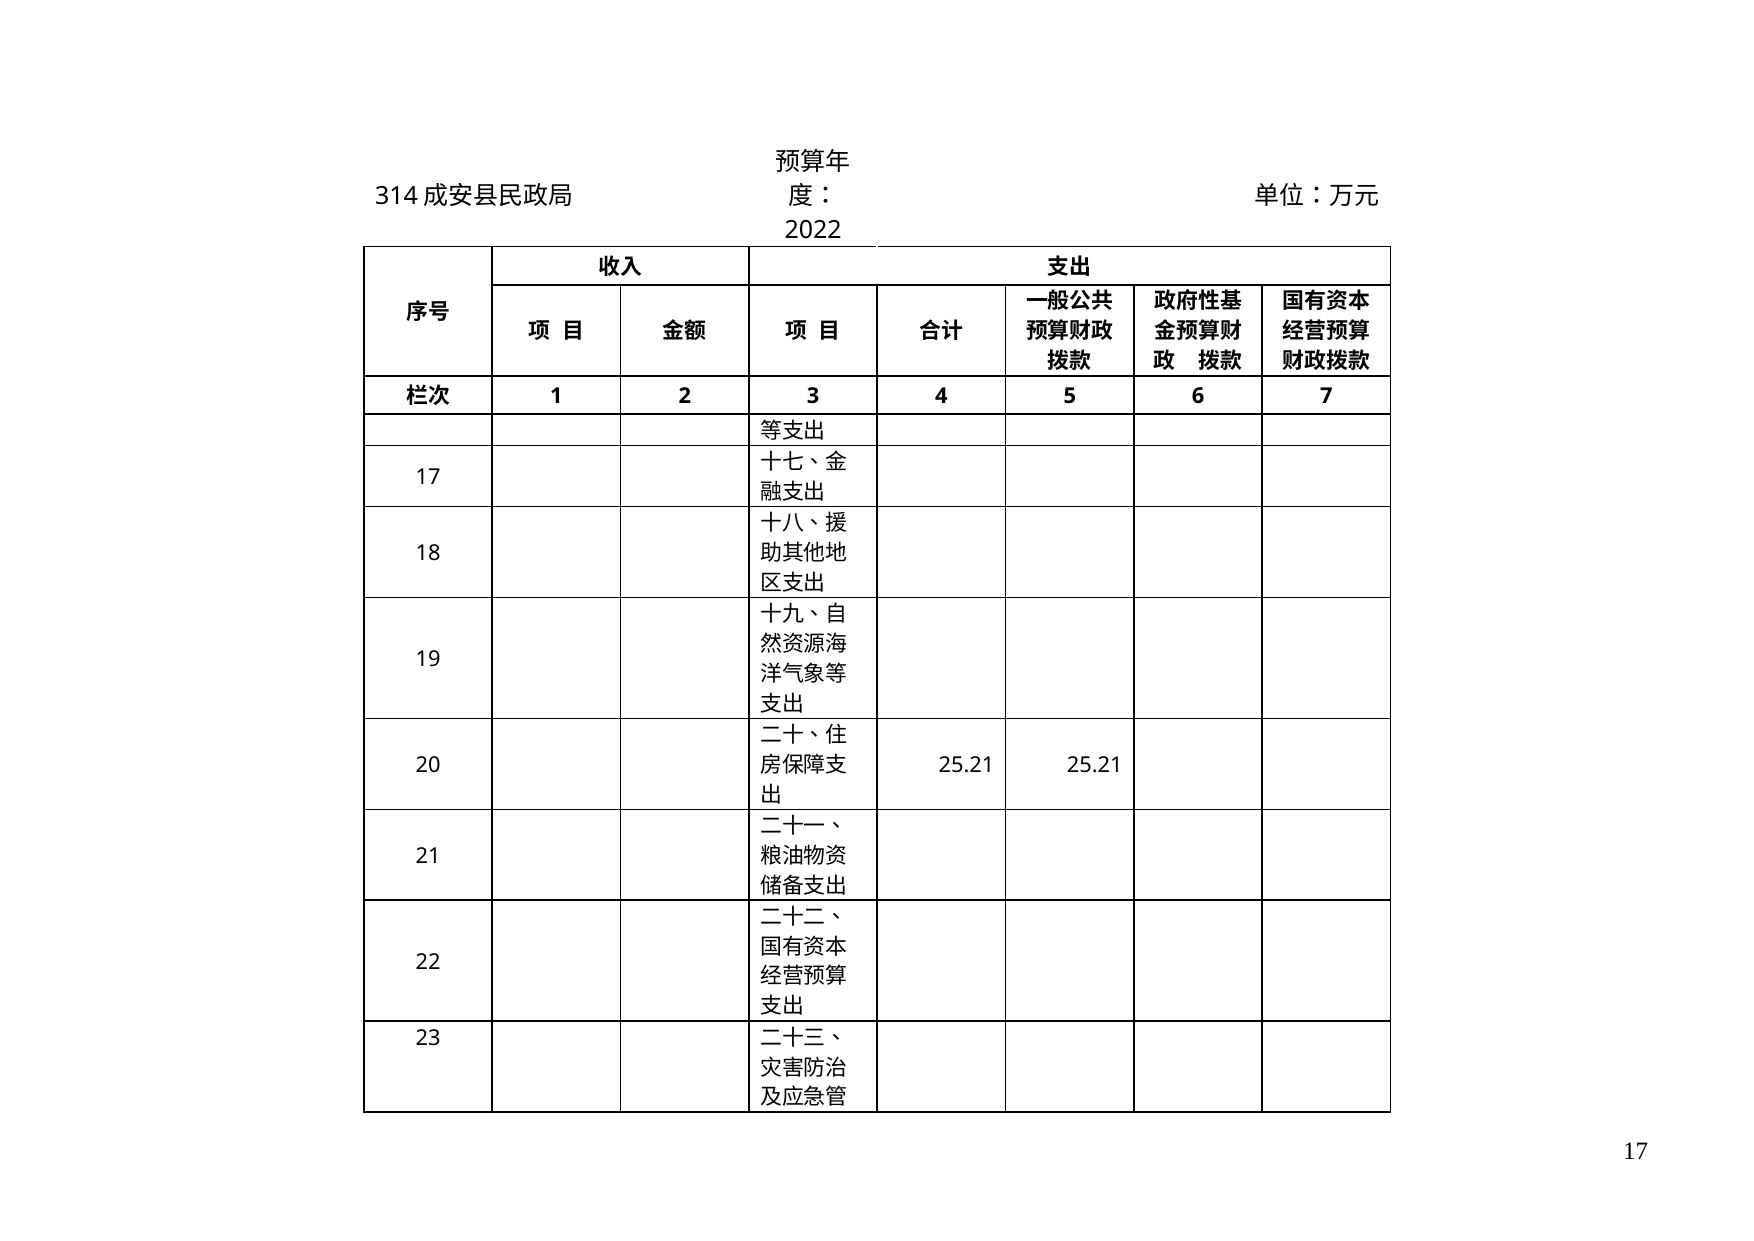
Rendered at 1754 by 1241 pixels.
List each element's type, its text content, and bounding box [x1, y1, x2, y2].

table_cell 一般公共预算财政拨款 [1006, 286, 1133, 375]
table_cell 7 [1263, 377, 1390, 413]
table_cell [878, 598, 1005, 717]
table_cell 二十三、灾害防治及应急管理支出 [750, 1022, 876, 1111]
table_cell [621, 1022, 748, 1111]
table_cell 23 [365, 1022, 491, 1111]
table_cell [493, 598, 620, 717]
table_cell 18 [365, 507, 491, 597]
table_cell 二十、住房保障支出 [750, 719, 876, 808]
table_cell 合计 [878, 286, 1005, 375]
table_cell 4 [878, 377, 1005, 413]
table_cell [878, 1022, 1005, 1111]
table_cell [493, 810, 620, 899]
table_cell [621, 810, 748, 899]
table_cell 16 [365, 415, 491, 445]
table_cell [1135, 901, 1261, 1020]
table_cell 十七、金融支出 [750, 446, 876, 506]
table_cell [1263, 810, 1390, 899]
table_cell [1135, 810, 1261, 899]
table_cell 21 [365, 810, 491, 899]
table_cell [493, 901, 620, 1020]
table_cell [1135, 719, 1261, 808]
table_cell 19 [365, 598, 491, 717]
table_header 314成安县民政局 [365, 143, 748, 246]
table_cell [1263, 901, 1390, 1020]
table_cell 2 [621, 377, 748, 413]
table_cell 国有资本经营预算财政拨款 [1263, 286, 1390, 375]
table_cell [621, 719, 748, 808]
table_cell [1135, 415, 1261, 445]
table_cell 二十二、国有资本经营预算支出 [750, 901, 876, 1020]
table_cell [621, 446, 748, 506]
table_cell 20 [365, 719, 491, 808]
table_cell 支出 [750, 247, 1390, 284]
table_cell [621, 415, 748, 445]
table_cell [878, 446, 1005, 506]
table_cell [1263, 598, 1390, 717]
table_cell 5 [1006, 377, 1133, 413]
table_cell [1135, 446, 1261, 506]
table_cell [1135, 507, 1261, 597]
table_cell 序号 [365, 247, 491, 375]
table_cell 二十一、粮油物资储备支出 [750, 810, 876, 899]
table_cell 十九、自然资源海洋气象等支出 [750, 598, 876, 717]
table_cell 政府性基金预算财政 拨款 [1135, 286, 1261, 375]
table_cell [1263, 446, 1390, 506]
table_cell 栏次 [365, 377, 491, 413]
table_cell [621, 507, 748, 597]
table_cell [878, 901, 1005, 1020]
table_header 单位：万元 [878, 143, 1390, 246]
table_cell 收入 [493, 247, 748, 284]
table_header 预算年度：2022 [750, 143, 876, 246]
table_cell 25.21 [1006, 719, 1133, 808]
table_cell [1135, 598, 1261, 717]
table_cell [493, 507, 620, 597]
table_cell 3 [750, 377, 876, 413]
table_cell [1006, 415, 1133, 445]
table_cell [1006, 1022, 1133, 1111]
table_cell [493, 719, 620, 808]
table_cell [878, 810, 1005, 899]
table_cell [1263, 719, 1390, 808]
table_cell [621, 901, 748, 1020]
table_cell 17 [365, 446, 491, 506]
table_cell [493, 1022, 620, 1111]
table_cell 金额 [621, 286, 748, 375]
table_cell 22 [365, 901, 491, 1020]
table_cell [1006, 901, 1133, 1020]
table_cell 十八、援助其他地区支出 [750, 507, 876, 597]
table_cell [1135, 1022, 1261, 1111]
table_cell 项 目 [750, 286, 876, 375]
table_cell [493, 446, 620, 506]
table_cell 十六、商业服务业等支出 [750, 415, 876, 445]
table_cell [878, 415, 1005, 445]
table_cell [1006, 446, 1133, 506]
table_cell [1006, 598, 1133, 717]
table_cell 6 [1135, 377, 1261, 413]
table_cell [1263, 415, 1390, 445]
table_cell [1263, 507, 1390, 597]
table_cell [1006, 507, 1133, 597]
table_cell 25.21 [878, 719, 1005, 808]
table_cell 1 [493, 377, 620, 413]
table_cell [1006, 810, 1133, 899]
table_cell [493, 415, 620, 445]
table_cell [878, 507, 1005, 597]
table_cell 项 目 [493, 286, 620, 375]
table_cell [621, 598, 748, 717]
table_cell [1263, 1022, 1390, 1111]
